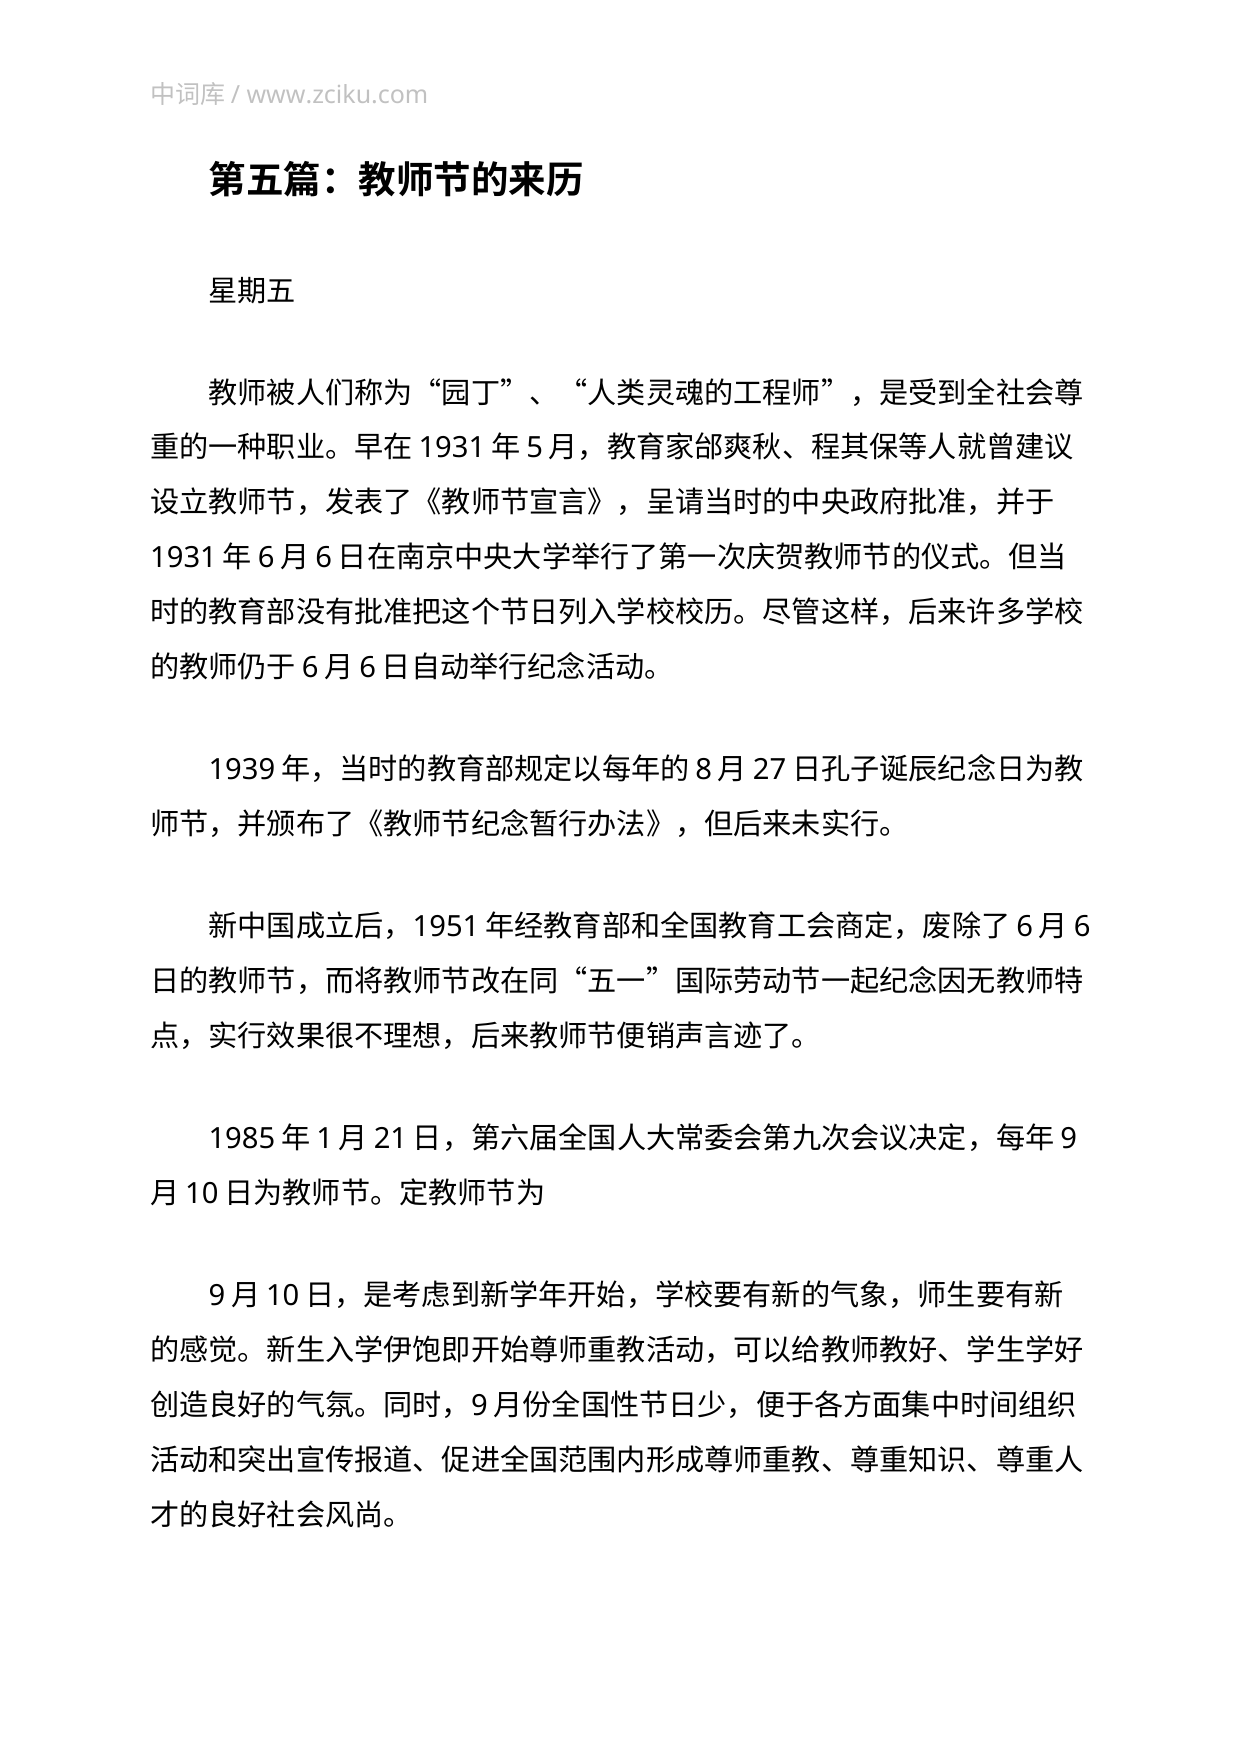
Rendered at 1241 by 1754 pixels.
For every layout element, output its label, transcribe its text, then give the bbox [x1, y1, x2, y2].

text 1939年，当时的教育部规定以每年的8月27日孔子诞辰纪念日为教师节，并颁布了《教师节纪念暂行办法》，但后来未实行。 [150, 746, 1090, 843]
text 教师被人们称为“园丁”、“人类灵魂的工程师”，是受到全社会尊重的一种职业。早在1931年5月，教育家邰爽秋、程其保等人就曾建议设立教师节，发表了《教师节宣言》，呈请当时的中央政府批准，并于1931年6月6日在南京中央大学举行了第一次庆贺教师节的仪式。但当时的教育部没有批准把这个节日列入学校校历。尽管这样，后来许多学校的教师仍于6月6日自动举行纪念活动。 [150, 369, 1090, 686]
text 第五篇：教师节的来历 [150, 150, 1090, 204]
text 9月10日，是考虑到新学年开始，学校要有新的气象，师生要有新的感觉。新生入学伊饱即开始尊师重教活动，可以给教师教好、学生学好创造良好的气氛。同时，9月份全国性节日少，便于各方面集中时间组织活动和突出宣传报道、促进全国范围内形成尊师重教、尊重知识、尊重人才的良好社会风尚。 [150, 1271, 1090, 1533]
text 新中国成立后，1951年经教育部和全国教育工会商定，废除了6月6日的教师节，而将教师节改在同“五一”国际劳动节一起纪念因无教师特点，实行效果很不理想，后来教师节便销声言迹了。 [150, 903, 1090, 1055]
text 星期五 [150, 267, 1090, 310]
text 1985年1月21日，第六届全国人大常委会第九次会议决定，每年9月10日为教师节。定教师节为 [150, 1114, 1090, 1212]
